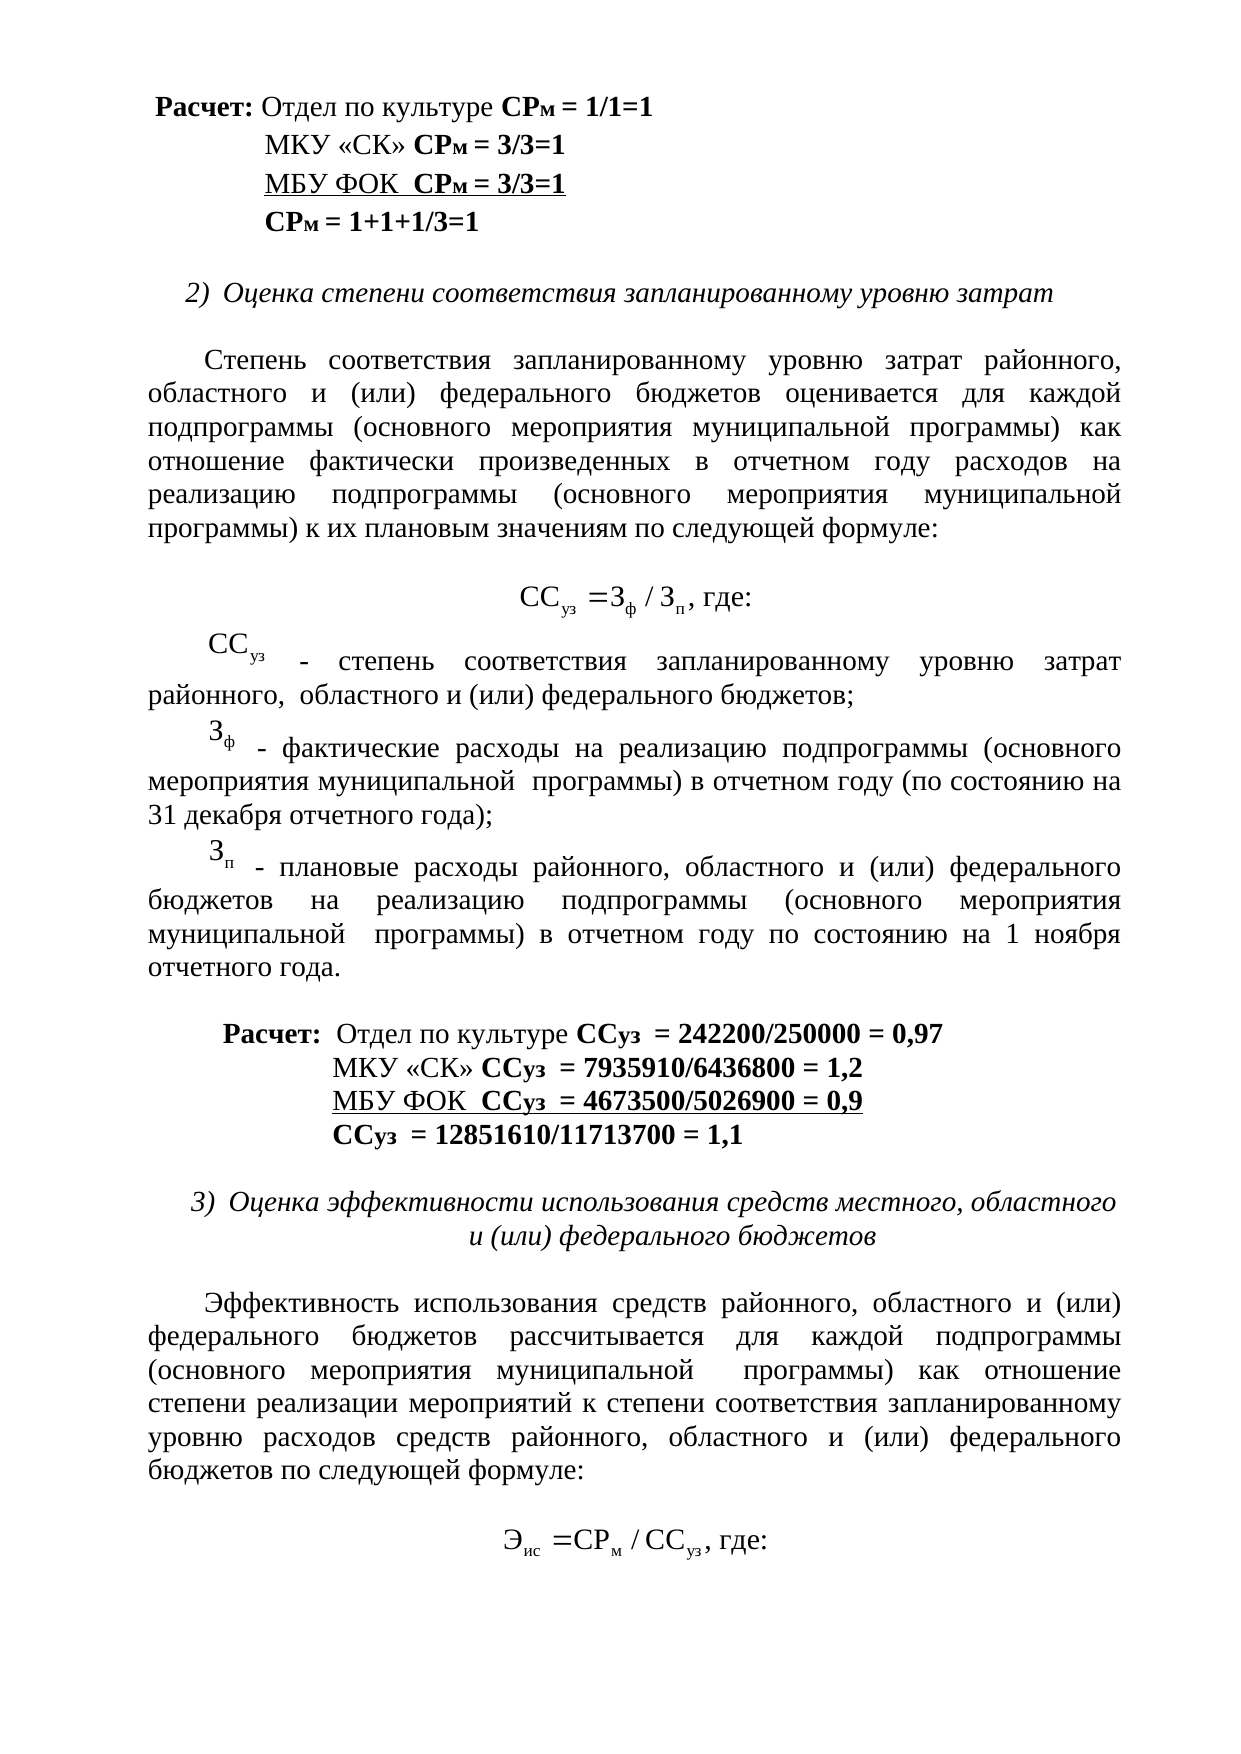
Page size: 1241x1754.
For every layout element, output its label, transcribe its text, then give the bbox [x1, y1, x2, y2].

text - степень соответствия запланированному уровню затрат районного, областного и (или) федерального бюджетов; [148, 624, 1122, 710]
text СРм = 1+1+1/3=1 [148, 204, 1122, 238]
text - плановые расходы районного, областного и (или) федерального бюджетов на реализацию подпрограммы (основного мероприятия муниципальной программы) в отчетном году по состоянию на 1 ноября отчетного года. [148, 831, 1122, 983]
text МБУ ФОК ССуз = 4673500/5026900 = 0,9 [223, 1083, 1122, 1117]
list Оценка степени соответствия запланированному уровню затрат [185, 275, 1122, 308]
text и (или) федерального бюджетов [223, 1218, 1122, 1251]
text МКУ «СК» СРм = 3/3=1 [148, 127, 1122, 161]
text Эффективность использования средств районного, областного и (или) федерального бюджетов рассчитывается для каждой подпрограммы (основного мероприятия муниципальной программы) как отношение степени реализации мероприятий к степени соответствия запланированному уровню расходов средств районного, областного и (или) федерального бюджетов по следующей формуле: [148, 1285, 1122, 1486]
text МБУ ФОК СРм = 3/3=1 [148, 166, 1122, 199]
text - фактические расходы на реализацию подпрограммы (основного мероприятия муниципальной программы) в отчетном году (по состоянию на 31 декабря отчетного года); [148, 710, 1122, 831]
text Расчет: Отдел по культуре СРм = 1/1=1 [148, 89, 1122, 122]
text Степень соответствия запланированному уровню затрат районного, областного и (или) федерального бюджетов оценивается для каждой подпрограммы (основного мероприятия муниципальной программы) как отношение фактически произведенных в отчетном году расходов на реализацию подпрограммы (основного мероприятия муниципальной программы) к их плановым значениям по следующей формуле: [148, 342, 1122, 543]
list Оценка эффективности использования средств местного, областного [185, 1184, 1122, 1218]
text МКУ «СК» ССуз = 7935910/6436800 = 1,2 [223, 1050, 1122, 1083]
text ССуз = 12851610/11713700 = 1,1 [223, 1117, 1122, 1151]
text Расчет: Отдел по культуре ССуз = 242200/250000 = 0,97 [223, 1016, 1122, 1050]
